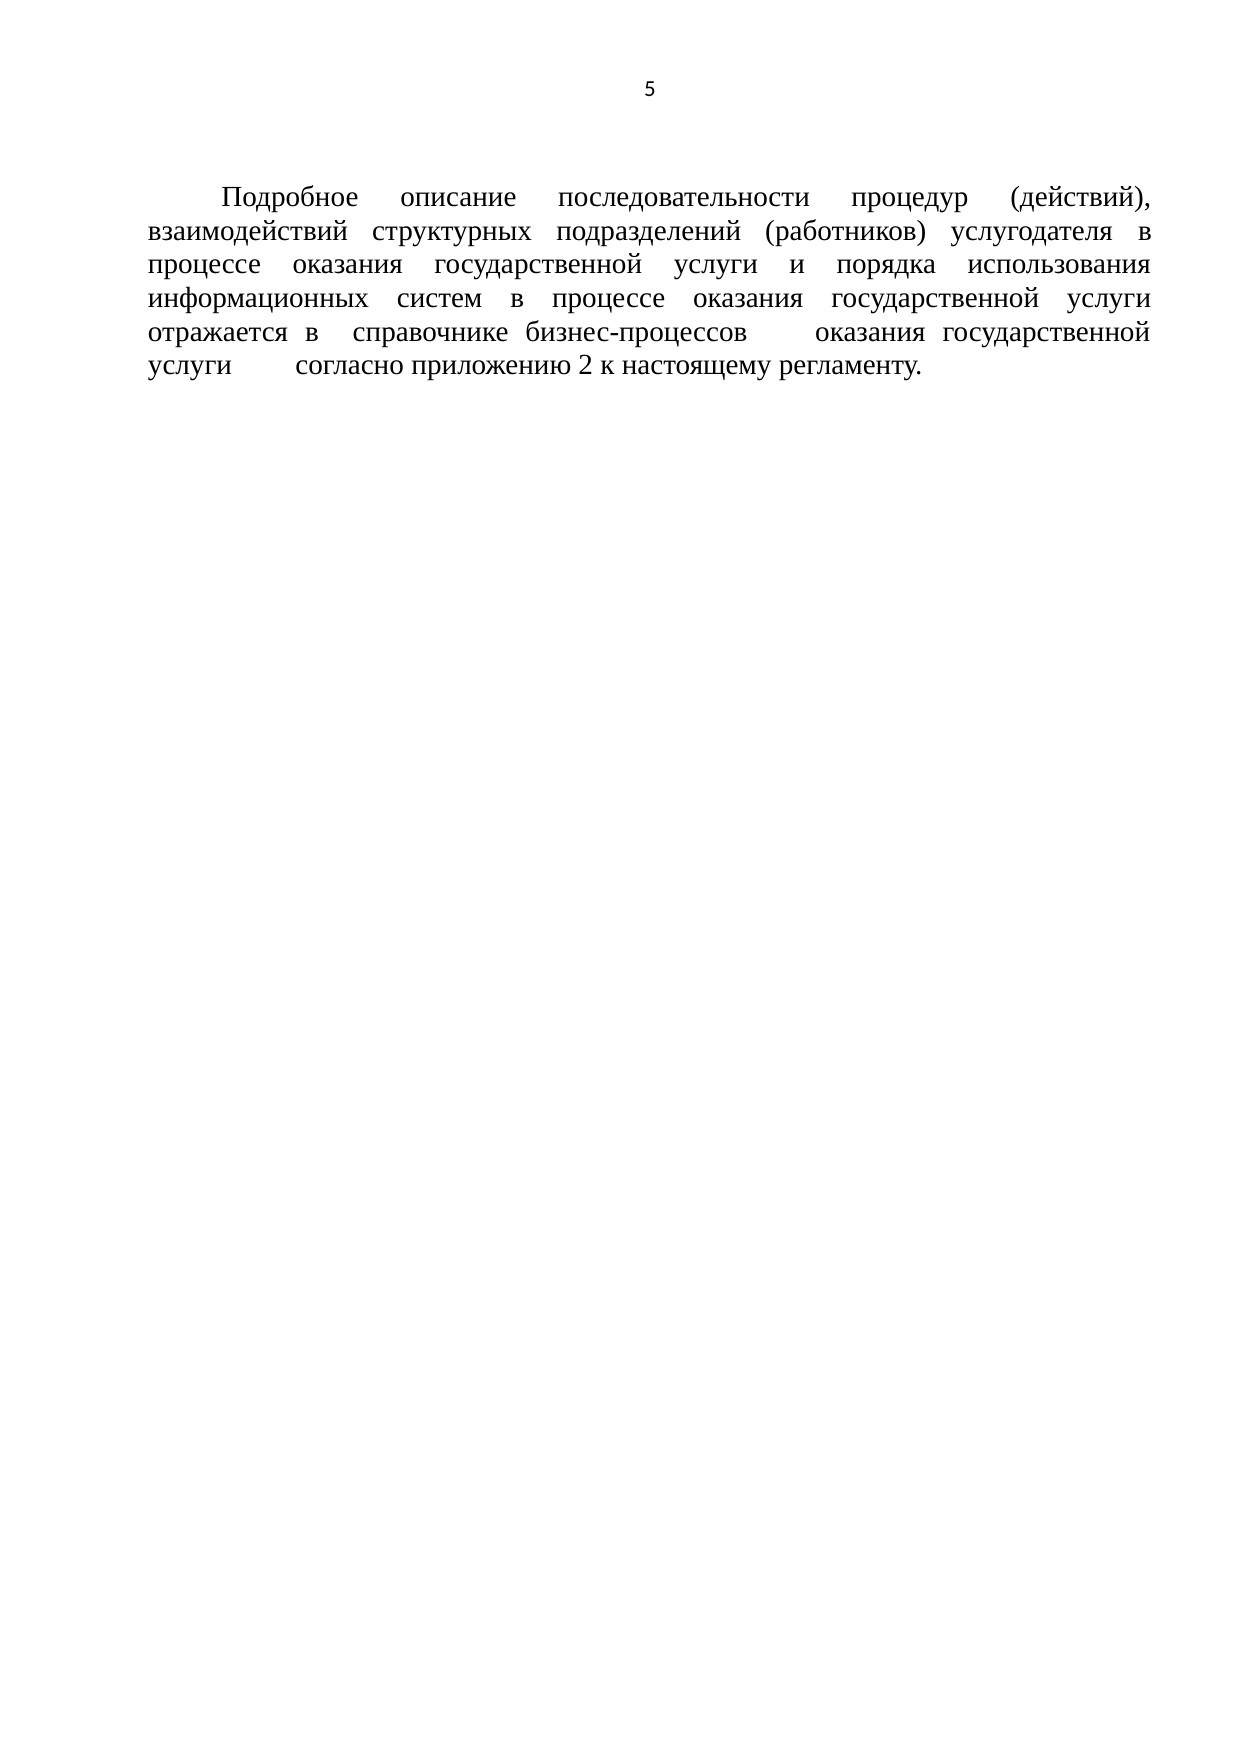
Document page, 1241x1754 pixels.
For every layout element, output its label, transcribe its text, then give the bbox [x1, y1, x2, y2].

text Подробное описание последовательности процедур (действий), взаимодействий структурных подразделений (работников) услугодателя в процессе оказания государственной услуги и порядка использования информационных систем в процессе оказания государственной услуги отражается в справочнике бизнес-процессов оказания государственной услуги согласно приложению 2 к настоящему регламенту. [148, 179, 1152, 381]
